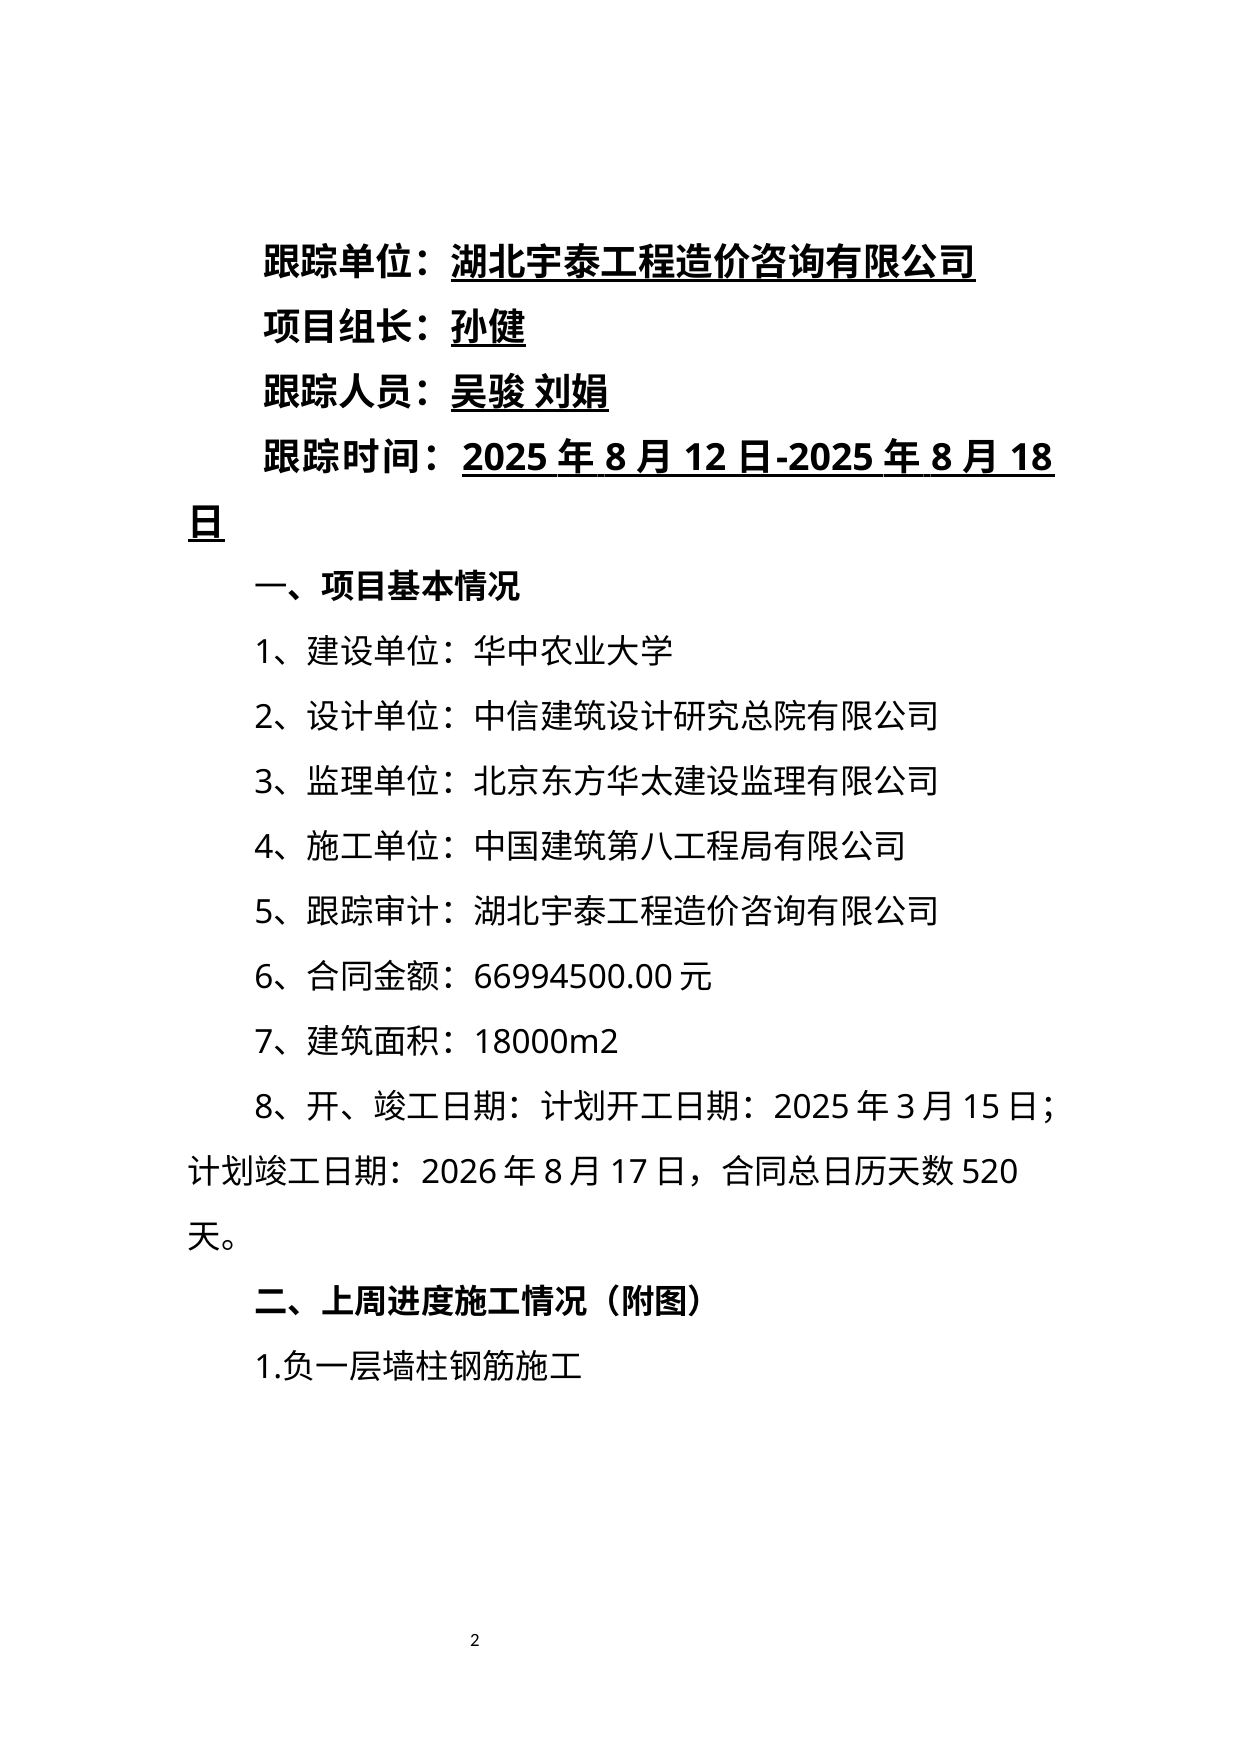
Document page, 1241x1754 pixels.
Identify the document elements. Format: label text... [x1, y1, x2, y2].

text 8、开、竣工日期：计划开工日期：2025年3月15日；计划竣工日期：2026年8月17日，合同总日历天数520天。 [187, 1072, 1053, 1267]
text 1、建设单位：华中农业大学 [187, 617, 1053, 682]
text 跟踪人员：吴骏 刘娟 [187, 357, 1053, 422]
text 项目组长：孙健 [187, 292, 1053, 357]
text 6、合同金额：66994500.00元 [187, 942, 1053, 1007]
text 5、跟踪审计：湖北宇泰工程造价咨询有限公司 [187, 877, 1053, 942]
text 3、监理单位：北京东方华太建设监理有限公司 [187, 747, 1053, 812]
text 跟踪单位：湖北宇泰工程造价咨询有限公司 [187, 227, 1053, 292]
text 二、上周进度施工情况（附图） [187, 1267, 1053, 1332]
list 一、项目基本情况 [254, 552, 1053, 617]
text 7、建筑面积：18000m2 [187, 1007, 1053, 1072]
list 1.负一层墙柱钢筋施工 [187, 1332, 1053, 1397]
text 跟踪时间：2025年8月12日-2025年8月18日 [187, 422, 1053, 552]
text 4、施工单位：中国建筑第八工程局有限公司 [187, 812, 1053, 877]
text 2、设计单位：中信建筑设计研究总院有限公司 [187, 682, 1053, 747]
